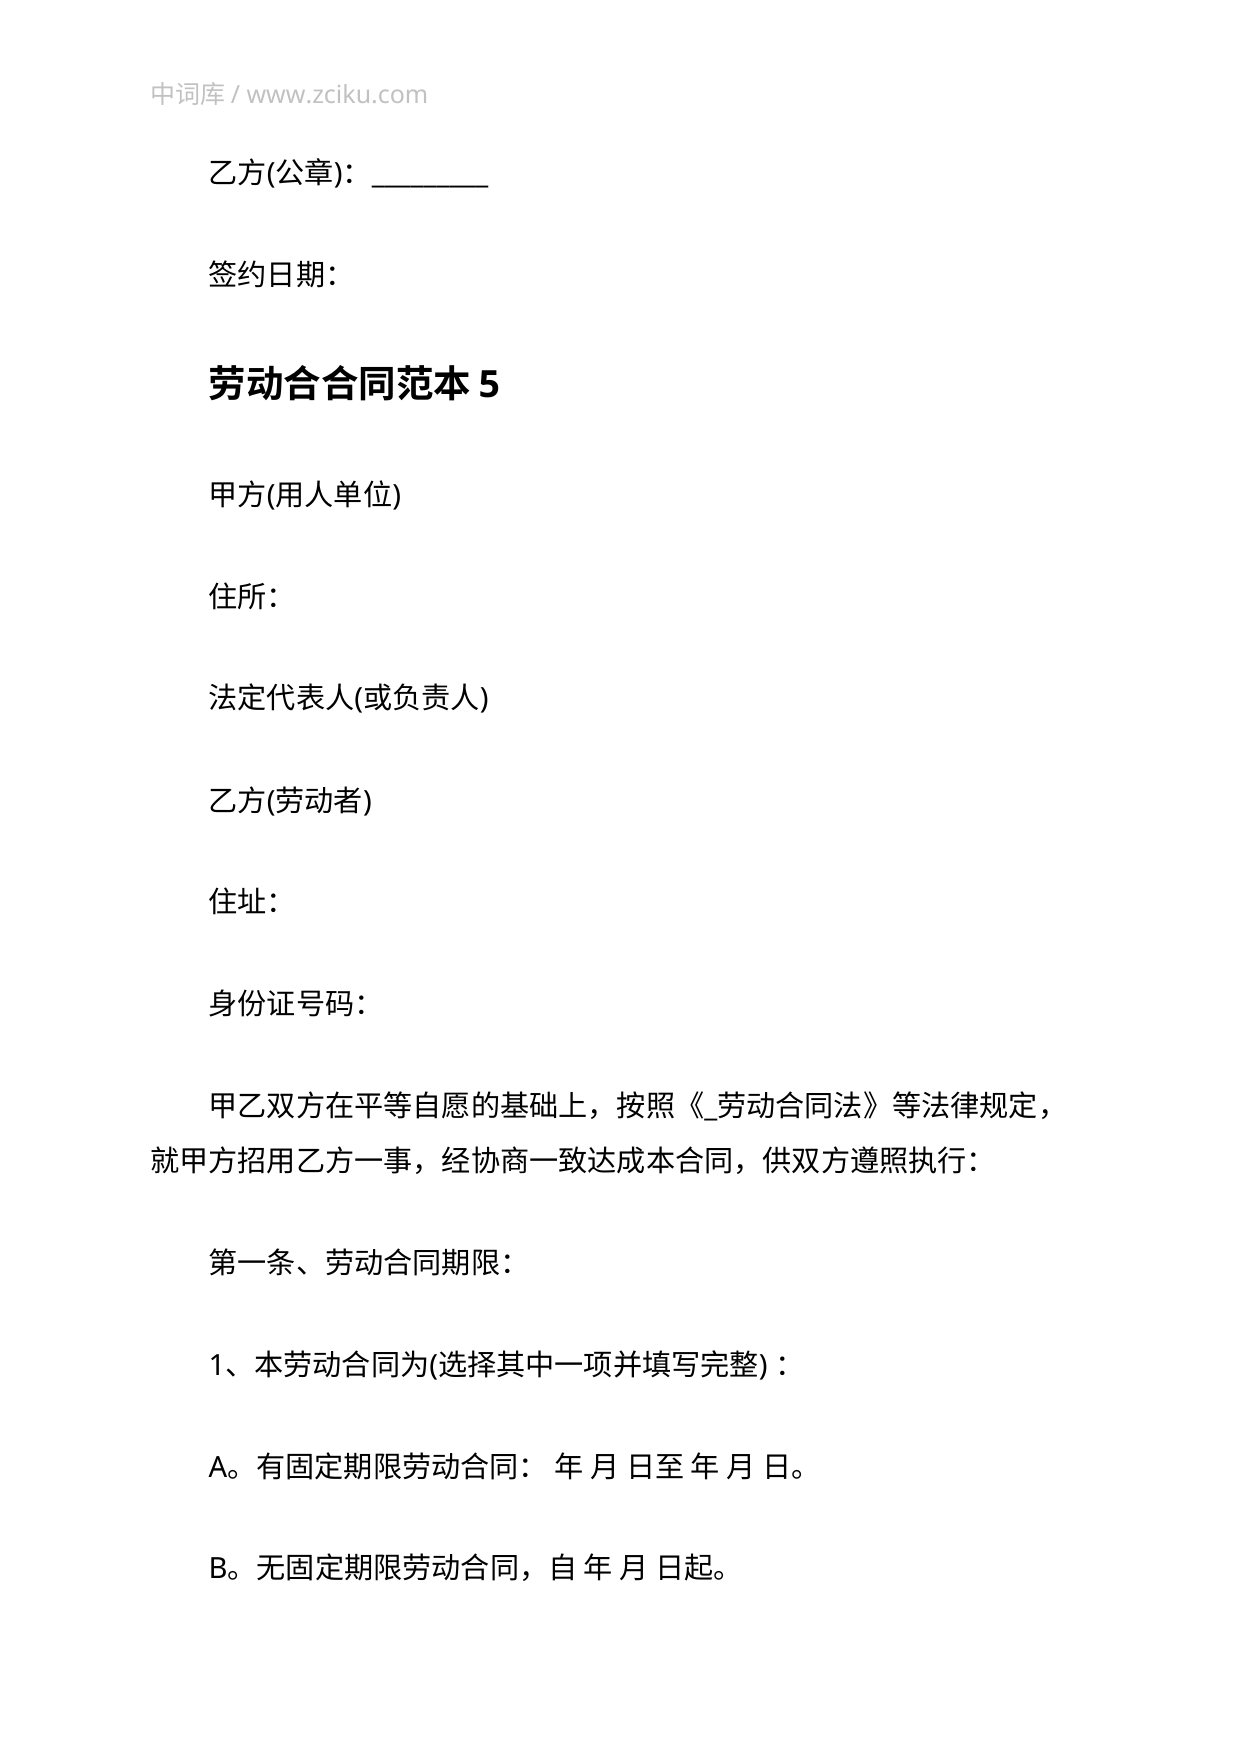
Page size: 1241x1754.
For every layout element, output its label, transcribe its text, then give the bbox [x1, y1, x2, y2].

text 乙方(劳动者) [150, 777, 1090, 819]
text 乙方(公章)：_________ [150, 150, 1090, 192]
text 1、本劳动合同为(选择其中一项并填写完整) ： [150, 1341, 1090, 1383]
text 第一条、劳动合同期限： [150, 1239, 1090, 1282]
text 签约日期： [150, 252, 1090, 294]
text 甲乙双方在平等自愿的基础上，按照《_劳动合同法》等法律规定，就甲方招用乙方一事，经协商一致达成本合同，供双方遵照执行： [150, 1083, 1090, 1180]
text 法定代表人(或负责人) [150, 675, 1090, 717]
text 住所： [150, 573, 1090, 616]
text 甲方(用人单位) [150, 471, 1090, 514]
text 劳动合合同范本5 [150, 354, 1090, 408]
text 住址： [150, 879, 1090, 921]
text B。无固定期限劳动合同，自 年 月 日起。 [150, 1545, 1090, 1587]
text 身份证号码： [150, 981, 1090, 1023]
text A。有固定期限劳动合同： 年 月 日至 年 月 日。 [150, 1443, 1090, 1486]
